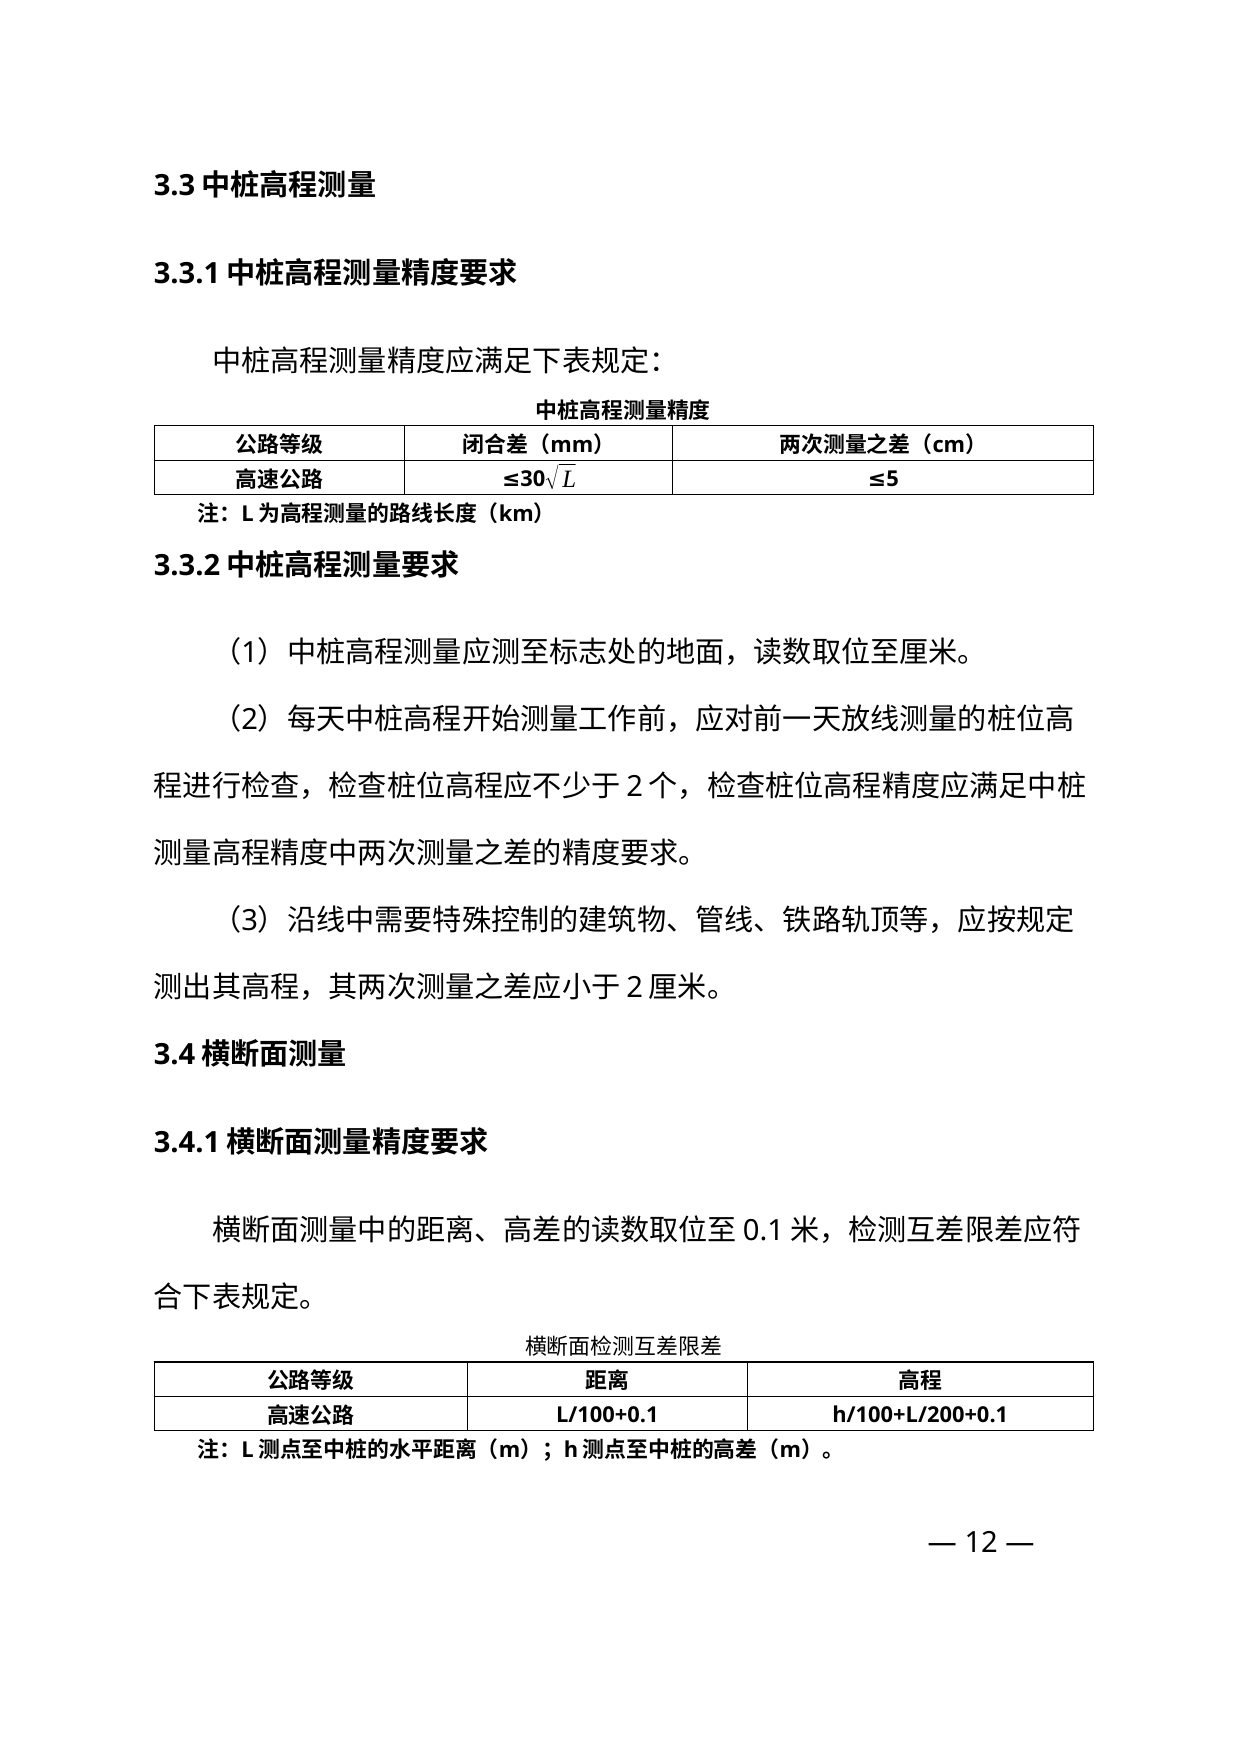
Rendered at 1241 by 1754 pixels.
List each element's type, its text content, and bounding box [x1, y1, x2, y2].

subtitle 3.3.1中桩高程测量精度要求 [153, 237, 1093, 304]
text 注：L测点至中桩的水平距离（m）；h测点至中桩的高差（m）。 [153, 1431, 1093, 1465]
table_header 距离 [468, 1363, 747, 1396]
table_cell ≤30 [405, 461, 672, 494]
table_header 公路等级 [155, 1363, 467, 1396]
text 注：L为高程测量的路线长度（km） [153, 495, 1093, 529]
table_cell h/100+L/200+0.1 [748, 1397, 1093, 1430]
subtitle 3.3.2中桩高程测量要求 [153, 529, 1093, 596]
text （3）沿线中需要特殊控制的建筑物、管线、铁路轨顶等，应按规定测出其高程，其两次测量之差应小于2厘米。 [153, 884, 1093, 1018]
text 横断面测量中的距离、高差的读数取位至0.1米，检测互差限差应符合下表规定。 [153, 1194, 1093, 1328]
subtitle 3.3中桩高程测量 [153, 149, 1093, 216]
subtitle 3.4横断面测量 [153, 1018, 1093, 1085]
table_cell 高速公路 [155, 461, 404, 494]
text （2）每天中桩高程开始测量工作前，应对前一天放线测量的桩位高程进行检查，检查桩位高程应不少于2个，检查桩位高程精度应满足中桩测量高程精度中两次测量之差的精度要求。 [153, 684, 1093, 884]
table_cell 高速公路 [155, 1397, 467, 1430]
subtitle 3.4.1横断面测量精度要求 [153, 1106, 1093, 1173]
table_header 高程 [748, 1363, 1093, 1396]
text 中桩高程测量精度应满足下表规定： [153, 325, 1093, 392]
text 横断面检测互差限差 [153, 1328, 1093, 1361]
text （1）中桩高程测量应测至标志处的地面，读数取位至厘米。 [153, 617, 1093, 684]
table_header 闭合差（mm） [405, 426, 672, 460]
text 中桩高程测量精度 [153, 392, 1093, 425]
table_cell L/100+0.1 [468, 1397, 747, 1430]
table_header 公路等级 [155, 426, 404, 460]
table_cell ≤5 [673, 461, 1093, 494]
table_header 两次测量之差（cm） [673, 426, 1093, 460]
